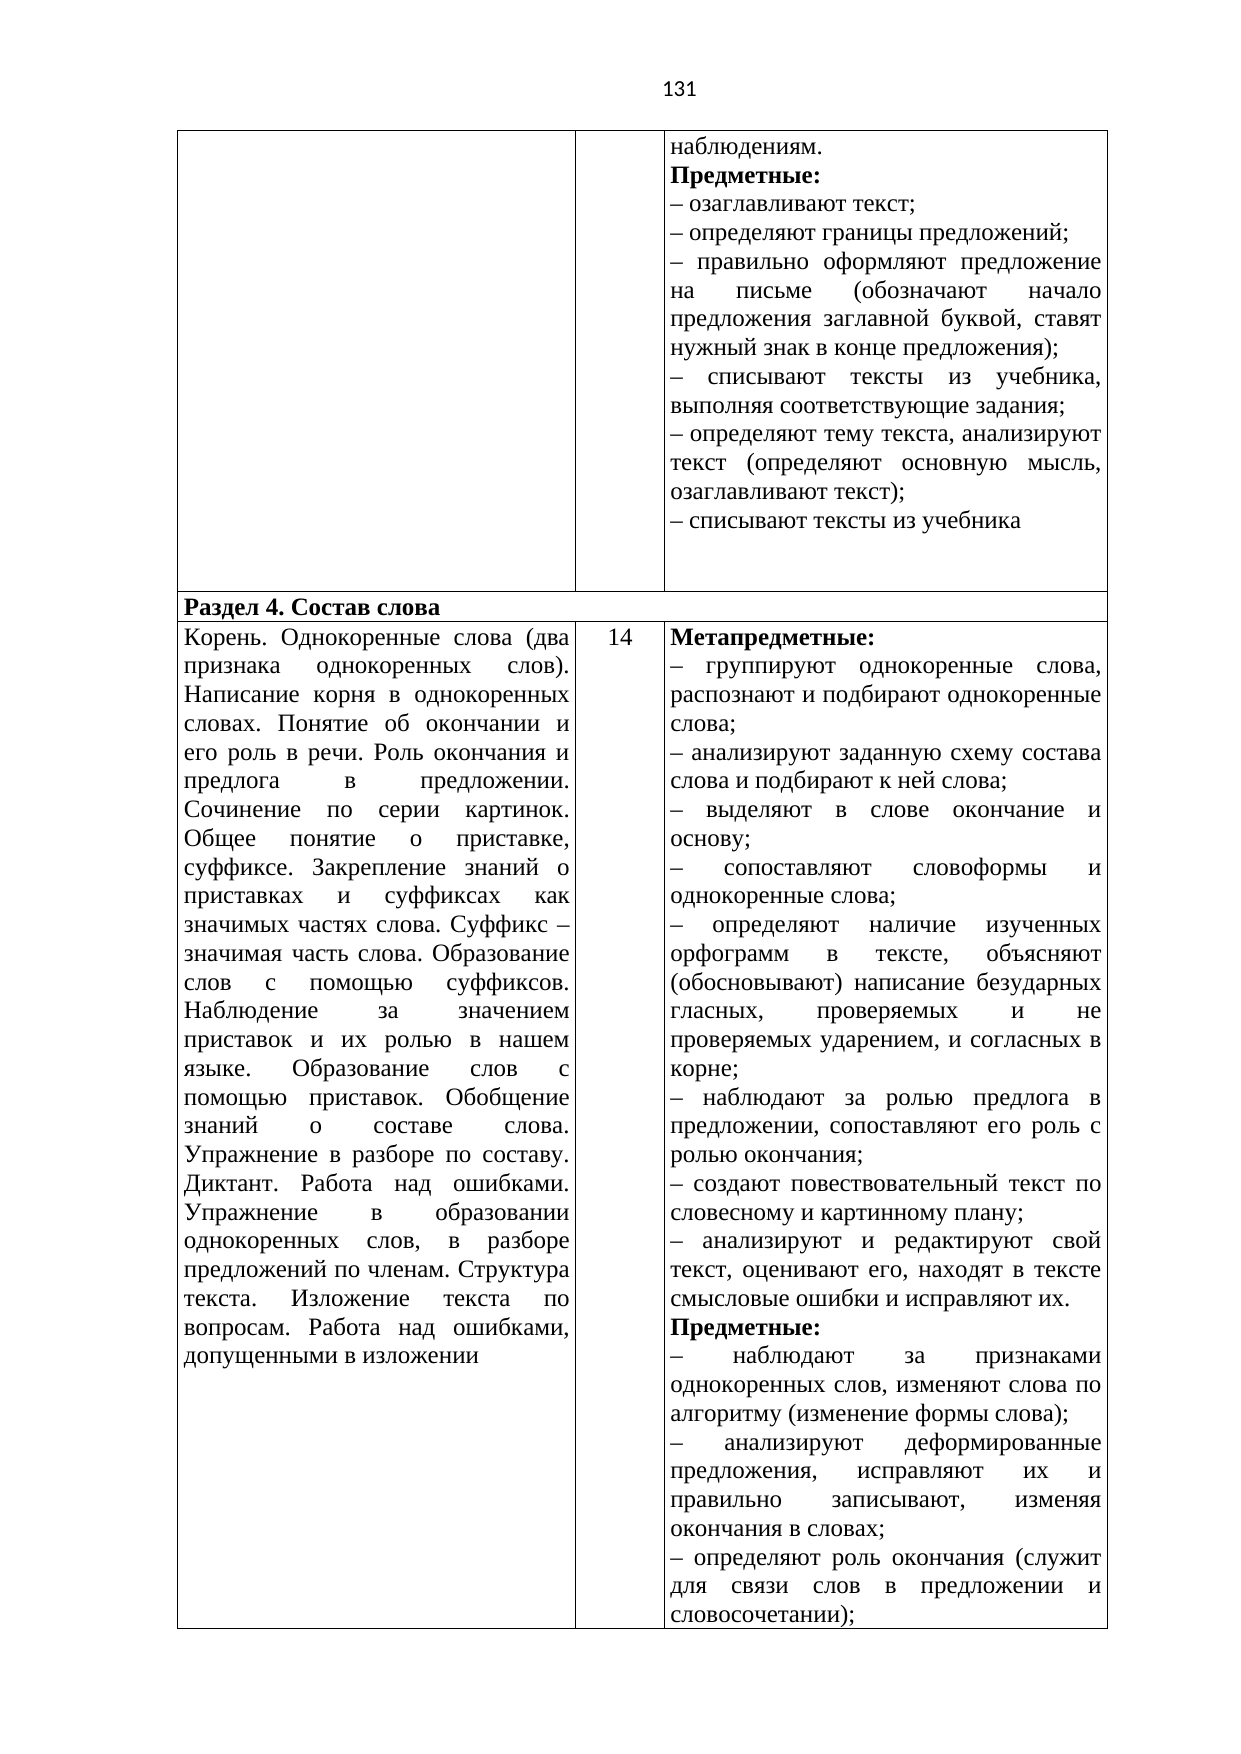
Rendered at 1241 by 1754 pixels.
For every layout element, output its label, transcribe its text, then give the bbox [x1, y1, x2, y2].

table_cell 14 [576, 622, 664, 1628]
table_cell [665, 131, 1107, 591]
table_cell 3 [576, 131, 664, 591]
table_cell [665, 622, 1107, 1628]
table_cell Раздел 4. Состав слова [178, 592, 1107, 621]
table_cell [178, 622, 575, 1628]
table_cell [178, 131, 575, 591]
